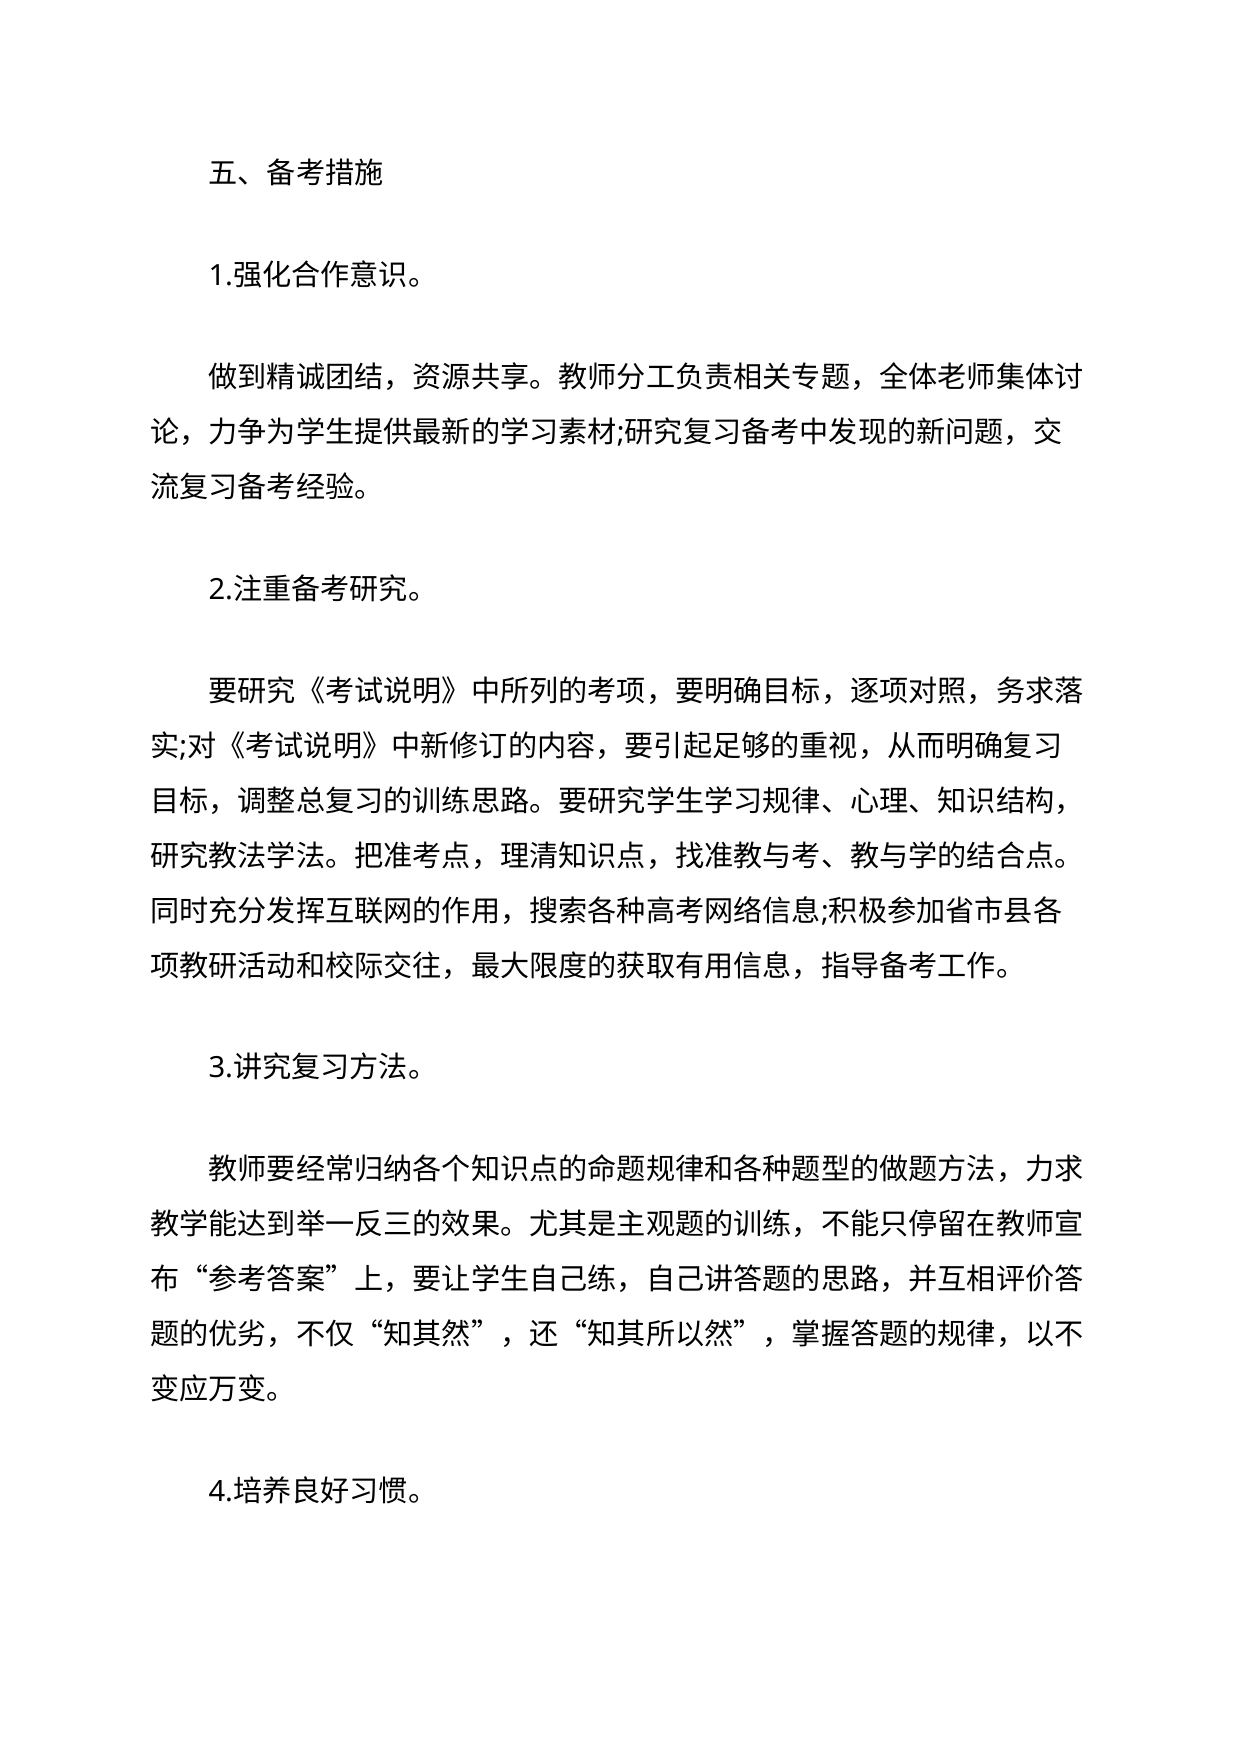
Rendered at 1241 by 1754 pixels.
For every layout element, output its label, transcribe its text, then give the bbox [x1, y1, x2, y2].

text 4.培养良好习惯。 [150, 1467, 1090, 1509]
text 教师要经常归纳各个知识点的命题规律和各种题型的做题方法，力求教学能达到举一反三的效果。尤其是主观题的训练，不能只停留在教师宣布“参考答案”上，要让学生自己练，自己讲答题的思路，并互相评价答题的优劣，不仅“知其然”，还“知其所以然”，掌握答题的规律，以不变应万变。 [150, 1146, 1090, 1408]
text 做到精诚团结，资源共享。教师分工负责相关专题，全体老师集体讨论，力争为学生提供最新的学习素材;研究复习备考中发现的新问题，交流复习备考经验。 [150, 354, 1090, 506]
text 五、备考措施 [150, 150, 1090, 192]
text 1.强化合作意识。 [150, 252, 1090, 294]
text 3.讲究复习方法。 [150, 1044, 1090, 1086]
text 2.注重备考研究。 [150, 565, 1090, 608]
text 要研究《考试说明》中所列的考项，要明确目标，逐项对照，务求落实;对《考试说明》中新修订的内容，要引起足够的重视，从而明确复习目标，调整总复习的训练思路。要研究学生学习规律、心理、知识结构，研究教法学法。把准考点，理清知识点，找准教与考、教与学的结合点。同时充分发挥互联网的作用，搜索各种高考网络信息;积极参加省市县各项教研活动和校际交往，最大限度的获取有用信息，指导备考工作。 [150, 667, 1090, 984]
